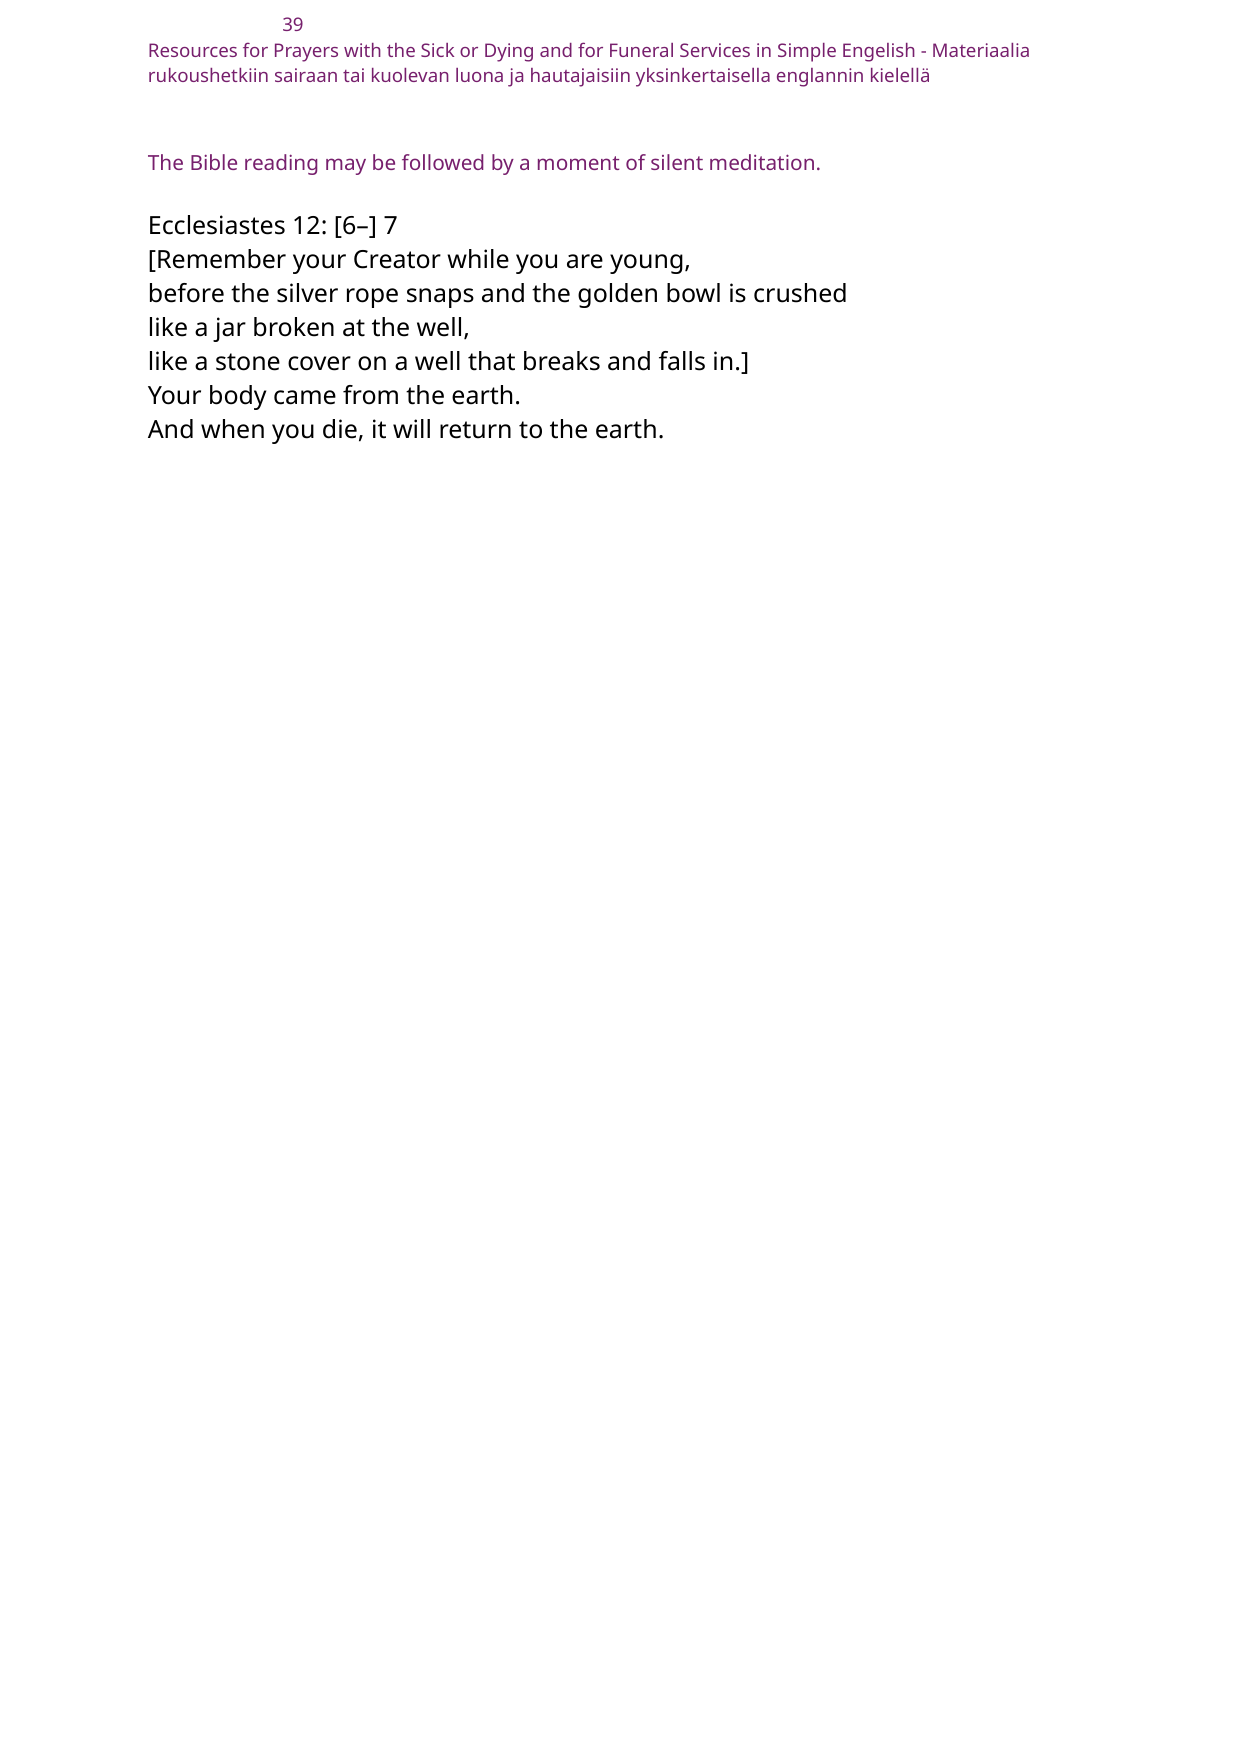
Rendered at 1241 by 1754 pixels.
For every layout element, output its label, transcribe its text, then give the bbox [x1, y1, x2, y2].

text Your body came from the earth. [148, 378, 1092, 412]
text [Remember your Creator while you are young, [148, 241, 1092, 276]
text The Bible reading may be followed by a moment of silent meditation. [148, 148, 1092, 176]
text Ecclesiastes 12: [6–] 7 [148, 207, 1092, 241]
text And when you die, it will return to the earth. [148, 412, 1092, 446]
text before the silver rope snaps and the golden bowl is crushed [148, 276, 1092, 309]
text like a stone cover on a well that breaks and falls in.] [148, 344, 1092, 378]
text like a jar broken at the well, [148, 309, 1092, 344]
